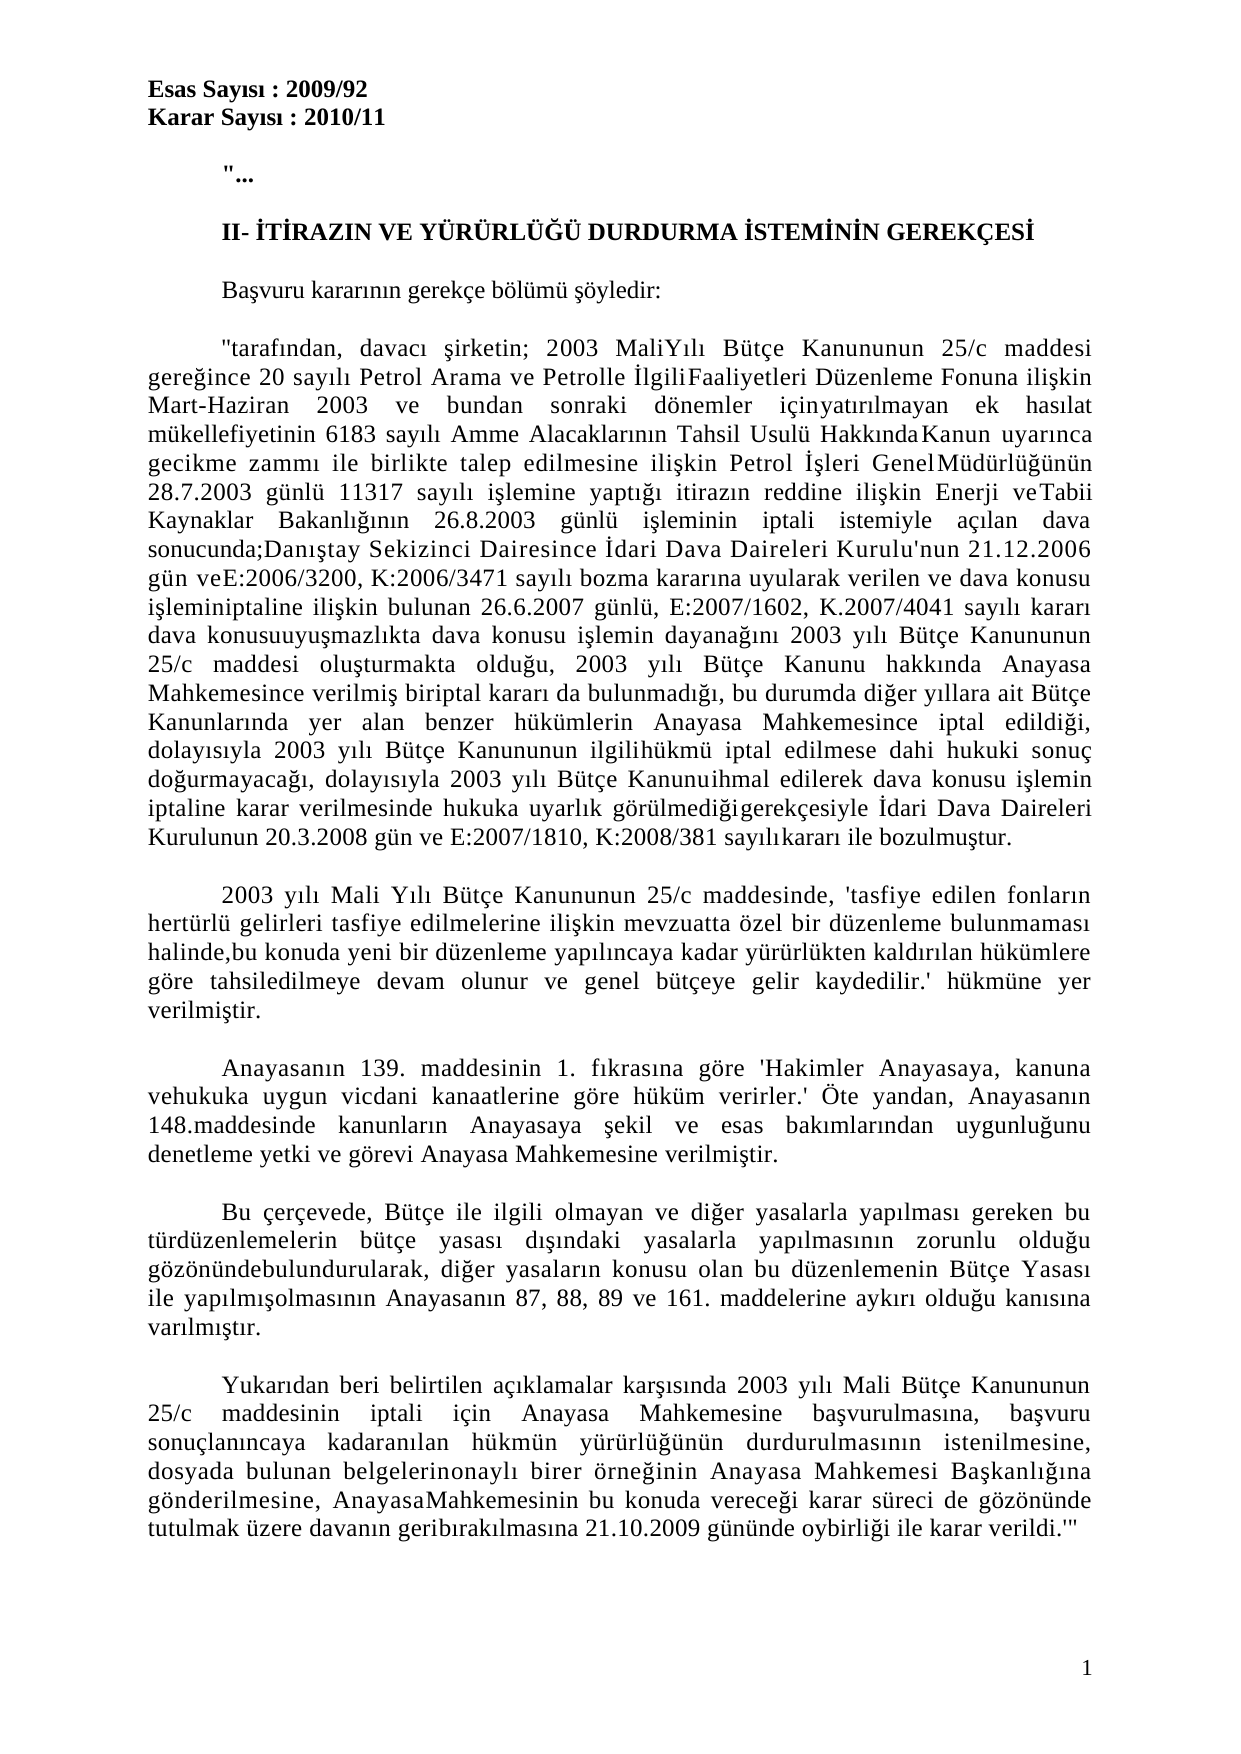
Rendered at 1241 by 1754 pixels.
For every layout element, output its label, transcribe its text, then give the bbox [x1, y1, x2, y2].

text Anayasanın 139. maddesinin 1. fıkrasına göre 'Hakimler Anayasaya, kanuna vehukuka uygun vicdani kanaatlerine göre hüküm verirler.' Öte yandan, Anayasanın 148.maddesinde kanunların Anayasaya şekil ve esas bakımlarından uygunluğunu denetleme yetki ve görevi Anayasa Mahkemesine verilmiştir. [148, 1053, 1093, 1168]
text "... [148, 159, 1093, 188]
text Bu çerçevede, Bütçe ile ilgili olmayan ve diğer yasalarla yapılması gereken bu türdüzenlemelerin bütçe yasası dışındaki yasalarla yapılmasının zorunlu olduğu gözönündebulundurularak, diğer yasaların konusu olan bu düzenlemenin Bütçe Yasası ile yapılmışolmasının Anayasanın 87, 88, 89 ve 161. maddelerine aykırı olduğu kanısına varılmıştır. [148, 1197, 1093, 1341]
text ''tarafından, davacı şirketin; 2003 MaliYılı Bütçe Kanununun 25/c maddesi gereğince 20 sayılı Petrol Arama ve Petrolle İlgiliFaaliyetleri Düzenleme Fonuna ilişkin Mart-Haziran 2003 ve bundan sonraki dönemler içinyatırılmayan ek hasılat mükellefiyetinin 6183 sayılı Amme Alacaklarının Tahsil Usulü HakkındaKanun uyarınca gecikme zammı ile birlikte talep edilmesine ilişkin Petrol İşleri GenelMüdürlüğünün 28.7.2003 günlü 11317 sayılı işlemine yaptığı itirazın reddine ilişkin Enerji veTabii Kaynaklar Bakanlığının 26.8.2003 günlü işleminin iptali istemiyle açılan dava sonucunda;Danıştay Sekizinci Dairesince İdari Dava Daireleri Kurulu'nun 21.12.2006 gün veE:2006/3200, K:2006/3471 sayılı bozma kararına uyularak verilen ve dava konusu işleminiptaline ilişkin bulunan 26.6.2007 günlü, E:2007/1602, K.2007/4041 sayılı kararı dava konusuuyuşmazlıkta dava konusu işlemin dayanağını 2003 yılı Bütçe Kanununun 25/c maddesi oluşturmakta olduğu, 2003 yılı Bütçe Kanunu hakkında Anayasa Mahkemesince verilmiş biriptal kararı da bulunmadığı, bu durumda diğer yıllara ait Bütçe Kanunlarında yer alan benzer hükümlerin Anayasa Mahkemesince iptal edildiği, dolayısıyla 2003 yılı Bütçe Kanununun ilgilihükmü iptal edilmese dahi hukuki sonuç doğurmayacağı, dolayısıyla 2003 yılı Bütçe Kanunuihmal edilerek dava konusu işlemin iptaline karar verilmesinde hukuka uyarlık görülmediğigerekçesiyle İdari Dava Daireleri Kurulunun 20.3.2008 gün ve E:2007/1810, K:2008/381 sayılıkararı ile bozulmuştur. [148, 333, 1093, 851]
text Yukarıdan beri belirtilen açıklamalar karşısında 2003 yılı Mali Bütçe Kanununun 25/c maddesinin iptali için Anayasa Mahkemesine başvurulmasına, başvuru sonuçlanıncaya kadaranılan hükmün yürürlüğünün durdurulmasının istenilmesine, dosyada bulunan belgelerinonaylı birer örneğinin Anayasa Mahkemesi Başkanlığına gönderilmesine, AnayasaMahkemesinin bu konuda vereceği karar süreci de gözönünde tutulmak üzere davanın geribırakılmasına 21.10.2009 gününde oybirliği ile karar verildi.'" [148, 1370, 1093, 1542]
text 2003 yılı Mali Yılı Bütçe Kanununun 25/c maddesinde, 'tasfiye edilen fonların hertürlü gelirleri tasfiye edilmelerine ilişkin mevzuatta özel bir düzenleme bulunmaması halinde,bu konuda yeni bir düzenleme yapılıncaya kadar yürürlükten kaldırılan hükümlere göre tahsiledilmeye devam olunur ve genel bütçeye gelir kaydedilir.' hükmüne yer verilmiştir. [148, 880, 1093, 1023]
text Başvuru kararının gerekçe bölümü şöyledir: [148, 275, 1093, 304]
text II- İTİRAZIN VE YÜRÜRLÜĞÜ DURDURMA İSTEMİNİN GEREKÇESİ [148, 217, 1093, 246]
